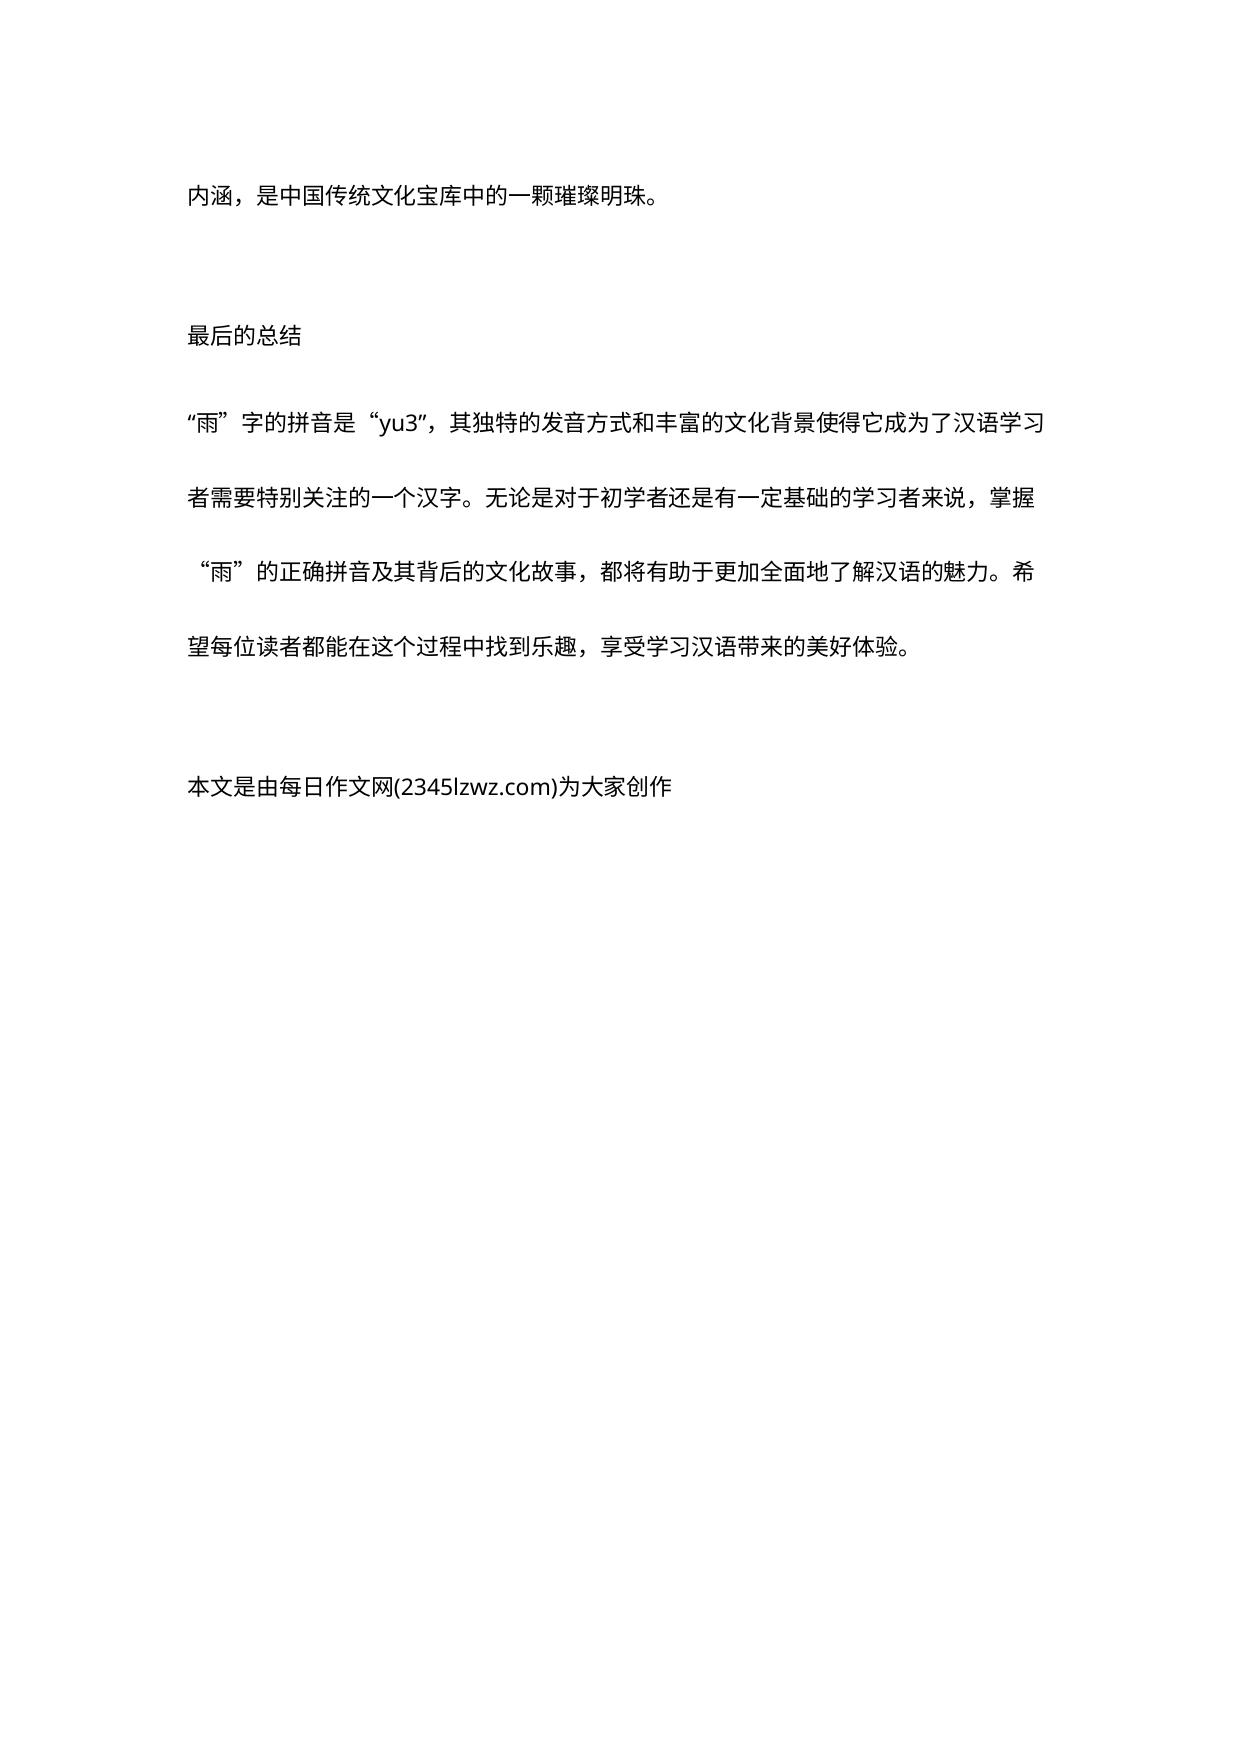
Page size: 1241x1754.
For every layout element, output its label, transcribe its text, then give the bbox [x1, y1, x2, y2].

text “雨”字的拼音是“yu3”，其独特的发音方式和丰富的文化背景使得它成为了汉语学习者需要特别关注的一个汉字。无论是对于初学者还是有一定基础的学习者来说，掌握“雨”的正确拼音及其背后的文化故事，都将有助于更加全面地了解汉语的魅力。希望每位读者都能在这个过程中找到乐趣，享受学习汉语带来的美好体验。 [187, 389, 1053, 678]
text 最后的总结 [187, 302, 1053, 367]
text 本文是由每日作文网(2345lzwz.com)为大家创作 [187, 753, 1053, 818]
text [187, 162, 1053, 227]
